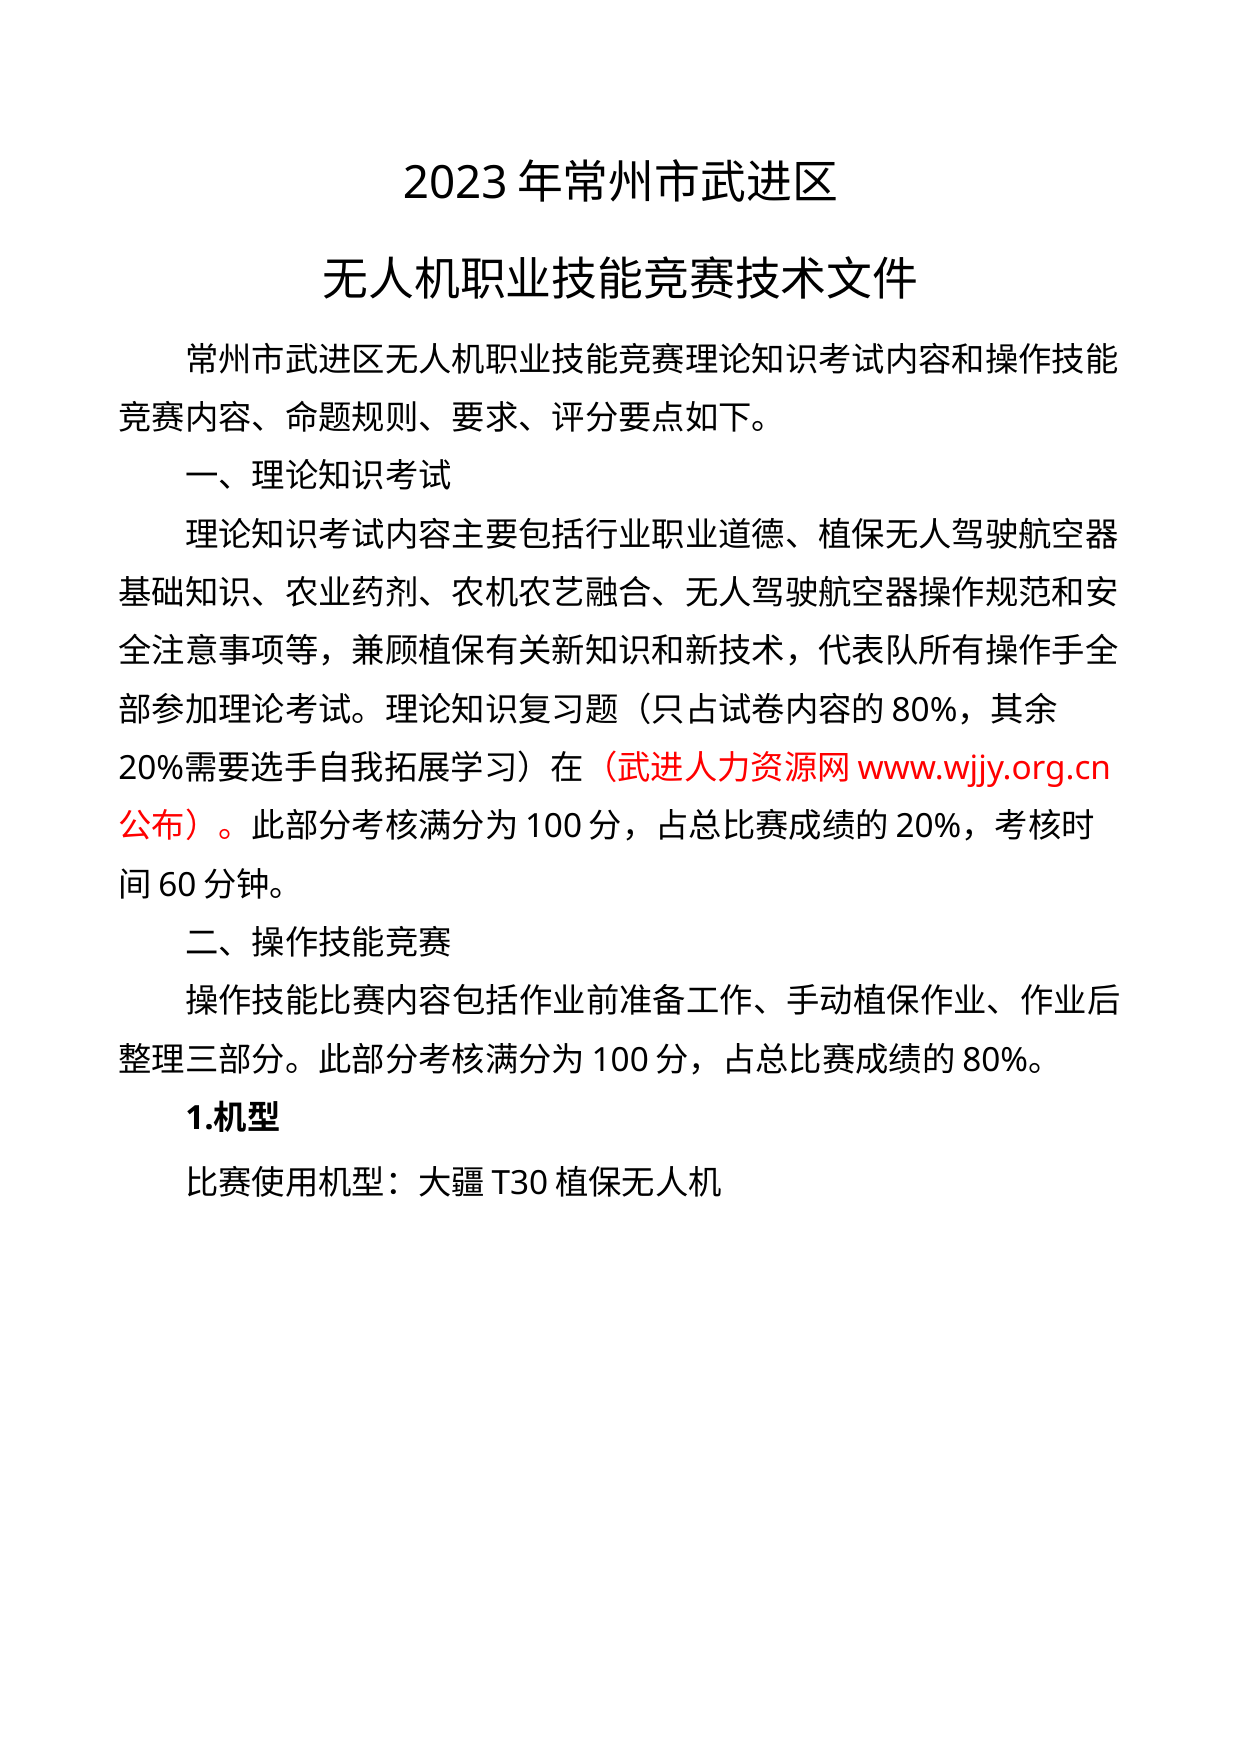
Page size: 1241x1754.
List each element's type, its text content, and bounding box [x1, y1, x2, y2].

text 二、操作技能竞赛 [118, 908, 1122, 966]
text 无人机职业技能竞赛技术文件 [118, 227, 1122, 324]
text 常州市武进区无人机职业技能竞赛理论知识考试内容和操作技能竞赛内容、命题规则、要求、评分要点如下。 [118, 324, 1122, 441]
text 一、理论知识考试 [118, 441, 1122, 499]
text 操作技能比赛内容包括作业前准备工作、手动植保作业、作业后整理三部分。此部分考核满分为100分，占总比赛成绩的80%。 [118, 966, 1122, 1083]
text 比赛使用机型：大疆T30植保无人机 [118, 1148, 1122, 1213]
text 理论知识考试内容主要包括行业职业道德、植保无人驾驶航空器基础知识、农业药剂、农机农艺融合、无人驾驶航空器操作规范和安全注意事项等，兼顾植保有关新知识和新技术，代表队所有操作手全部参加理论考试。理论知识复习题（只占试卷内容的80%，其余20%需要选手自我拓展学习）在（武进人力资源网www.wjjy.org.cn公布）。此部分考核满分为100分，占总比赛成绩的20%，考核时间60分钟。 [118, 499, 1122, 908]
text 1.机型 [118, 1083, 1122, 1148]
text 2023年常州市武进区 [118, 129, 1122, 227]
